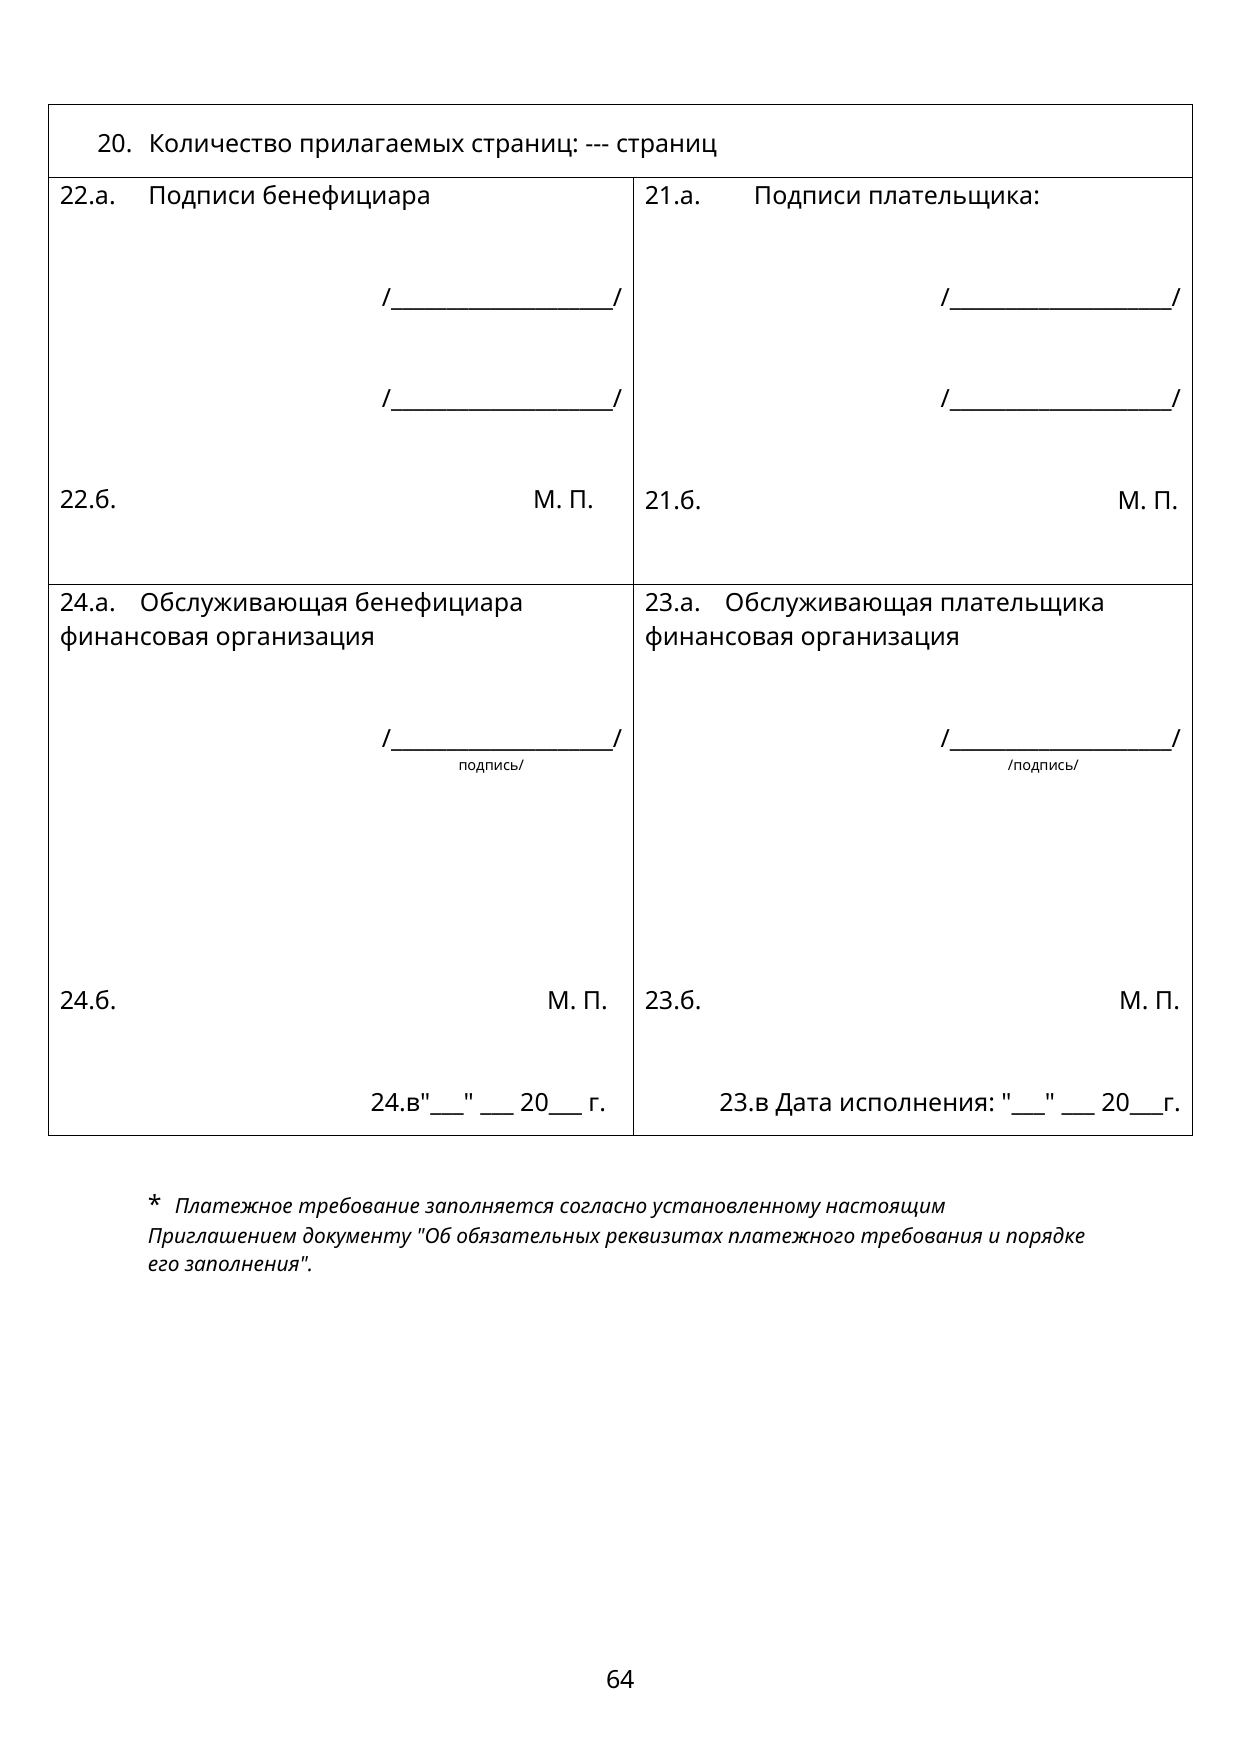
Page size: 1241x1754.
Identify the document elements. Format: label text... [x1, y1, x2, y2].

table_cell 21.а. Подписи плательщика: /____________________/ /____________________/ 21.б. М. П. [634, 178, 1192, 584]
table_cell 24.а. Обслуживающая бенефициара финансовая организация /____________________/ подпись/ [49, 585, 633, 906]
table_cell 20. Количество прилагаемых страниц: --- страниц [49, 105, 1192, 177]
table_cell 23.а. Обслуживающая плательщика финансовая организация /____________________/ /подпись/ [634, 585, 1192, 906]
table_cell 22.а. Подписи бенефициара /____________________/ /____________________/ 22.б. М. П. [49, 178, 633, 584]
text * Платежное требование заполняется согласно установленному настоящим Приглашением документу "Об обязательных реквизитах платежного требования и порядке его заполнения". [148, 1187, 1092, 1278]
table_cell 23.б. М. П. 23.в Дата исполнения: "___" ___ 20___г. [634, 906, 1192, 1135]
table_cell 24.б. М. П. 24.в"___" ___ 20___ г. [49, 906, 633, 1135]
